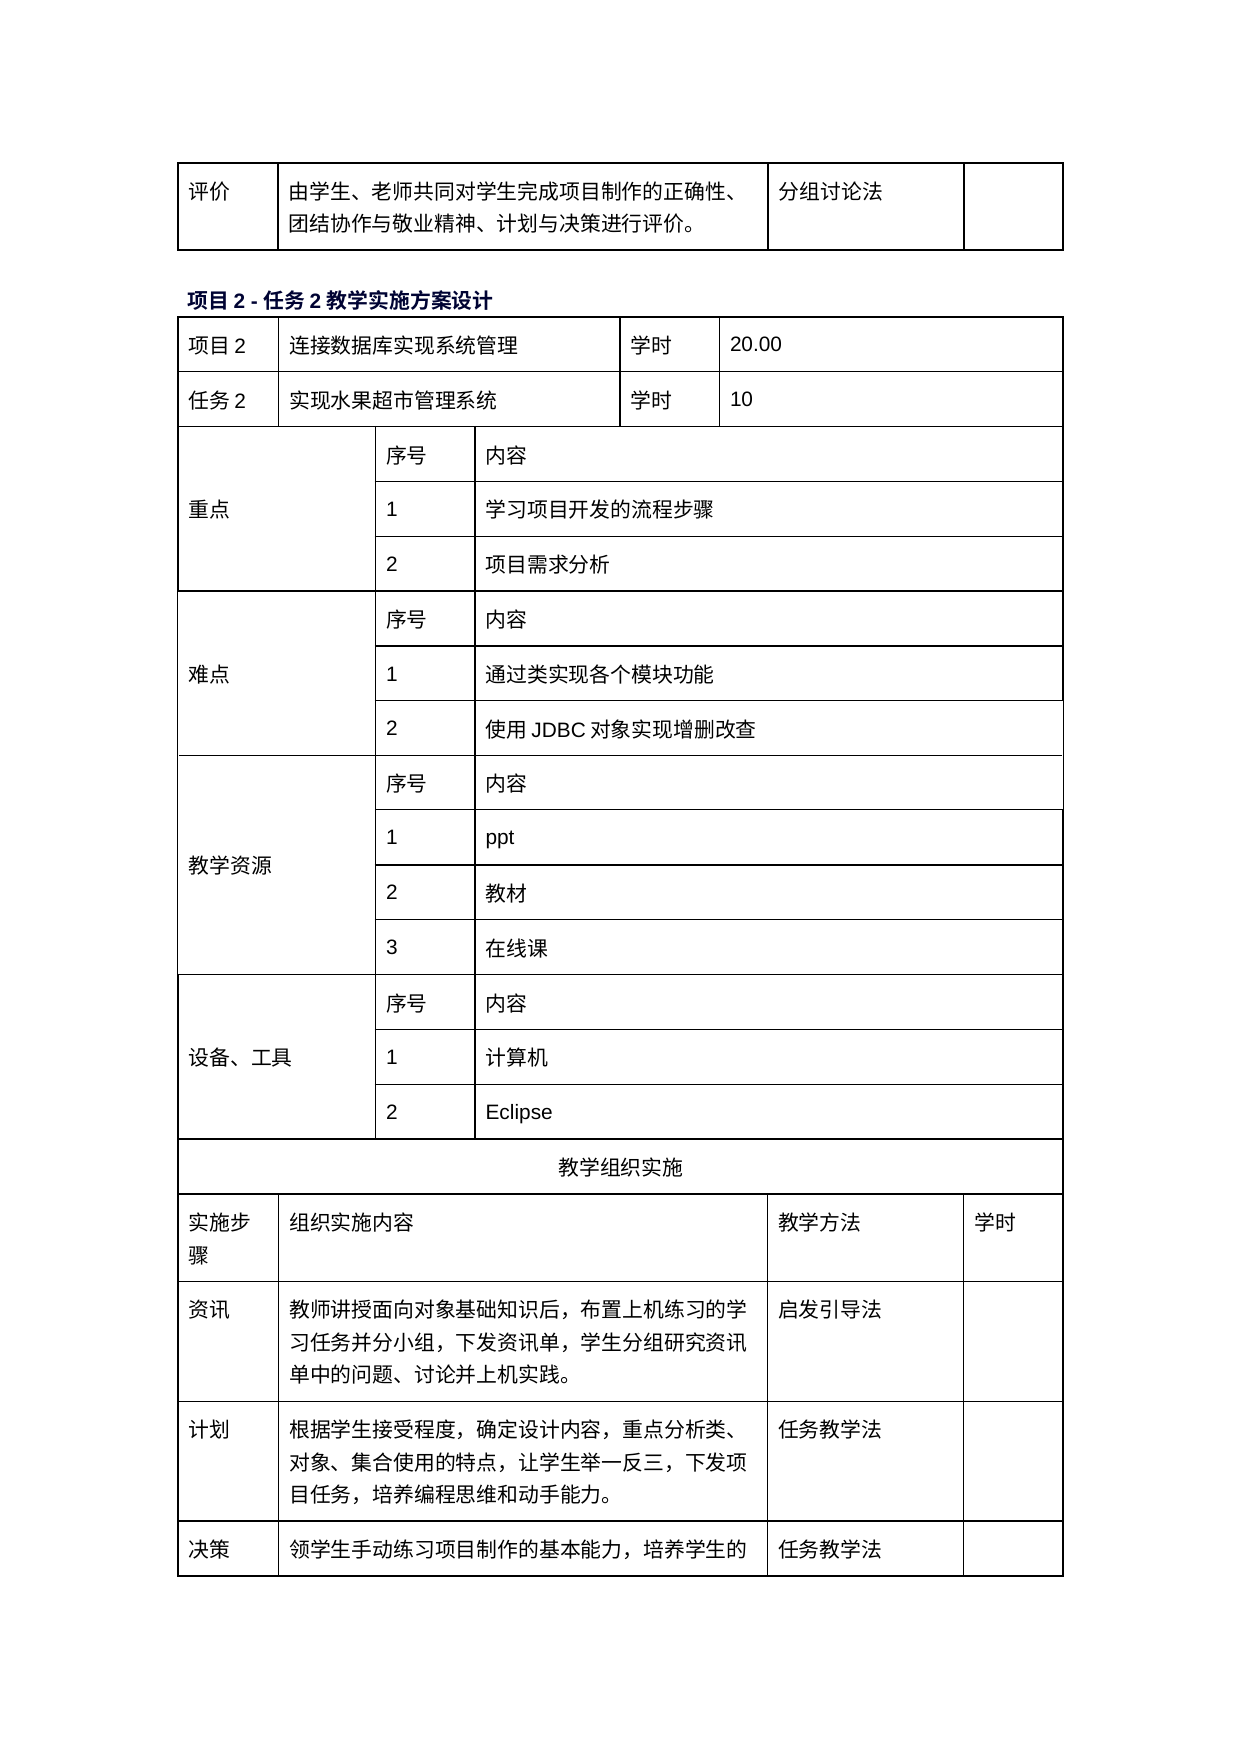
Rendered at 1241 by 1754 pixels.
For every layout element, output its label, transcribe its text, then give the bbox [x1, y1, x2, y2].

table_cell [964, 1282, 1062, 1401]
table_cell 重点 [179, 427, 375, 590]
table_cell 实现水果超市管理系统 [279, 372, 619, 426]
table_cell 序号 [376, 592, 474, 645]
table_cell 组织实施内容 [279, 1195, 767, 1281]
table_cell 学时 [964, 1195, 1062, 1281]
table_cell 教学资源 [178, 755, 375, 974]
table_cell 评价 [179, 164, 277, 249]
table_cell [964, 1402, 1062, 1520]
table_cell 使用JDBC对象实现增删改查 [476, 701, 1063, 754]
table_cell 序号 [376, 427, 474, 481]
table_cell [965, 164, 1062, 249]
table_cell 1 [376, 1030, 474, 1083]
table_cell Eclipse [476, 1085, 1062, 1138]
table_cell ppt [476, 810, 1062, 864]
table_cell 10 [720, 372, 1062, 426]
table_cell 1 [376, 482, 474, 536]
table_header 连接数据库实现系统管理 [279, 318, 619, 371]
table_cell 启发引导法 [768, 1282, 963, 1401]
table_cell 教材 [476, 866, 1062, 919]
table_cell 2 [376, 537, 474, 590]
table_cell 教学方法 [768, 1195, 963, 1281]
table_header 学时 [621, 318, 719, 371]
table_cell 内容 [476, 592, 1062, 645]
table_cell 序号 [376, 756, 474, 809]
table_cell 内容 [476, 975, 1062, 1028]
table_header 项目2 [179, 318, 278, 371]
table_cell 计划 [179, 1402, 278, 1520]
table_cell [964, 1522, 1062, 1575]
table_cell 序号 [376, 975, 474, 1028]
table_cell 设备、工具 [179, 975, 375, 1138]
table_cell 任务2 [179, 372, 278, 426]
table_cell 学时 [621, 372, 719, 426]
table_cell 项目需求分析 [476, 537, 1062, 590]
table_cell 根据学生接受程度，确定设计内容，重点分析类、对象、集合使用的特点，让学生举一反三，下发项目任务，培养编程思维和动手能力。 [279, 1402, 767, 1520]
subtitle 项目2 - 任务2 教学实施方案设计 [187, 251, 1053, 316]
table_cell 1 [376, 647, 474, 700]
table_cell 2 [376, 866, 474, 919]
table_cell 教师讲授面向对象基础知识后，布置上机练习的学习任务并分小组，下发资讯单，学生分组研究资讯单中的问题、讨论并上机实践。 [279, 1282, 767, 1401]
table_cell 2 [376, 701, 474, 754]
table_cell 2 [376, 1085, 474, 1138]
table_cell 1 [376, 810, 474, 864]
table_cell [279, 1522, 767, 1575]
table_cell 在线课 [476, 920, 1062, 974]
table_header 20.00 [720, 318, 1062, 371]
table_cell 分组讨论法 [769, 164, 963, 249]
table_cell 通过类实现各个模块功能 [476, 647, 1062, 700]
table_cell 内容 [476, 427, 1062, 481]
table_cell 决策 [179, 1522, 278, 1575]
table_cell 实施步骤 [179, 1195, 278, 1281]
table_cell 教学组织实施 [179, 1140, 1062, 1193]
table_cell 资讯 [179, 1282, 278, 1401]
table_cell 任务教学法 [768, 1522, 963, 1575]
table_cell 内容 [476, 755, 1063, 809]
table_cell 计算机 [476, 1030, 1062, 1083]
table_cell 3 [376, 920, 474, 974]
table_cell 由学生、老师共同对学生完成项目制作的正确性、团结协作与敬业精神、计划与决策进行评价。 [279, 164, 767, 249]
table_cell 学习项目开发的流程步骤 [476, 482, 1062, 536]
table_cell 任务教学法 [768, 1402, 963, 1520]
table_cell 难点 [178, 592, 375, 754]
